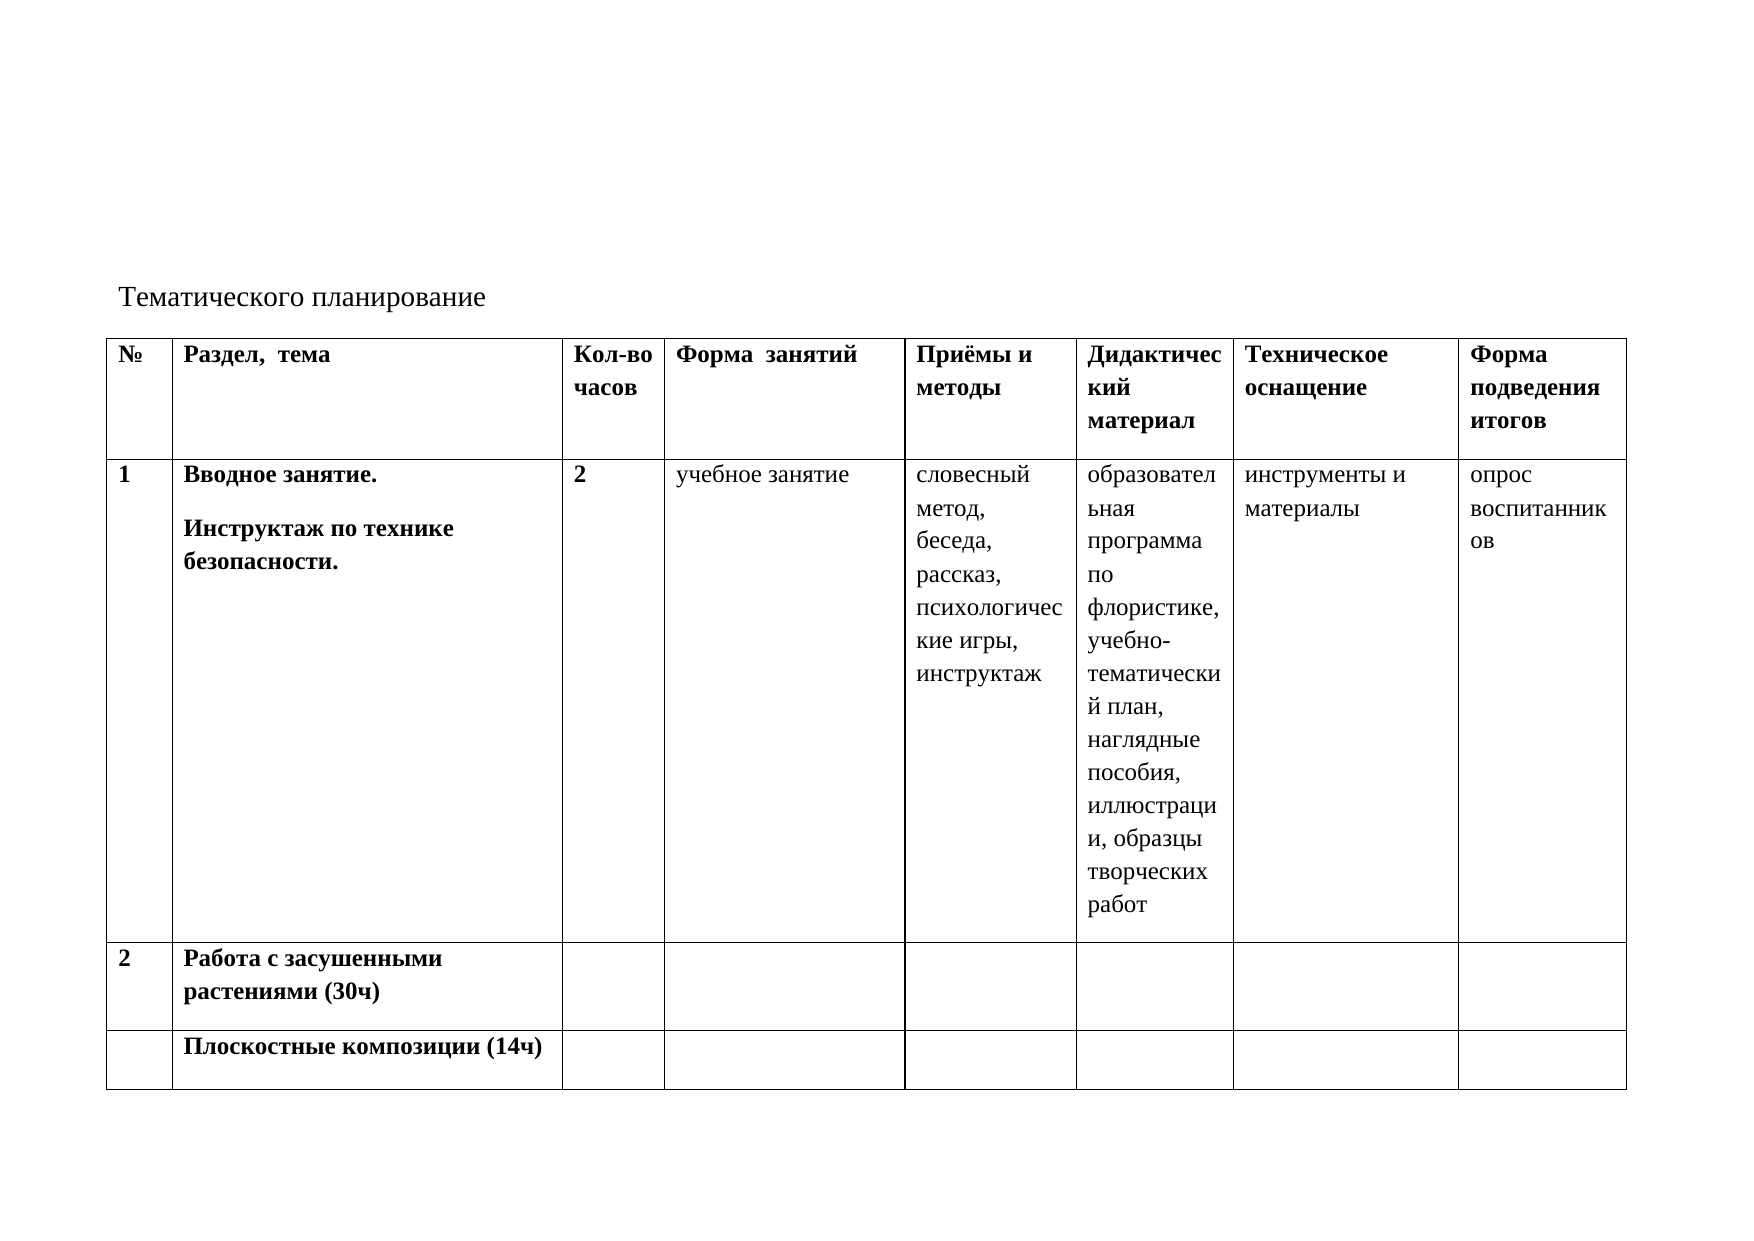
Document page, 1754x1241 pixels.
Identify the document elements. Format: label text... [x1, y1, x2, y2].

table_cell 2 [107, 943, 172, 1030]
table_cell [563, 943, 664, 1030]
table_cell [1459, 1031, 1626, 1089]
table_header Форма подведения итогов [1459, 339, 1626, 458]
table_cell [1234, 943, 1458, 1030]
table_cell [1234, 1031, 1458, 1089]
table_cell [1077, 943, 1233, 1030]
table_cell Вводное занятие. Инструктаж по технике безопасности. [173, 460, 562, 942]
table_header Раздел, тема [173, 339, 562, 458]
table_cell инструменты и материалы [1234, 460, 1458, 942]
table_cell [107, 1031, 172, 1089]
table_header Форма занятий [665, 339, 904, 458]
table_header Техническое оснащение [1234, 339, 1458, 458]
table_cell опрос воспитанников [1459, 460, 1626, 942]
table_cell Плоскостные композиции (14ч) [173, 1031, 562, 1089]
table_cell словесный метод, беседа, рассказ, психологические игры, инструктаж [906, 460, 1076, 942]
table_cell [563, 1031, 664, 1089]
table_header № [107, 339, 172, 458]
table_cell [665, 943, 904, 1030]
table_cell учебное занятие [665, 460, 904, 942]
table_cell образовательная программа по флористике, учебно-тематический план, наглядные пособия, иллюстрации, образцы творческих работ [1077, 460, 1233, 942]
table_header Дидактический материал [1077, 339, 1233, 458]
table_cell 2 [563, 460, 664, 942]
table_cell [906, 1031, 1076, 1089]
table_cell [906, 943, 1076, 1030]
table_cell [665, 1031, 904, 1089]
table_cell 1 [107, 460, 172, 942]
text Тематического планирование [118, 279, 1636, 312]
table_header Приёмы и методы [906, 339, 1076, 458]
table_cell [1459, 943, 1626, 1030]
table_cell Работа с засушенными растениями (30ч) [173, 943, 562, 1030]
table_cell [1077, 1031, 1233, 1089]
table_header Кол-во часов [563, 339, 664, 458]
